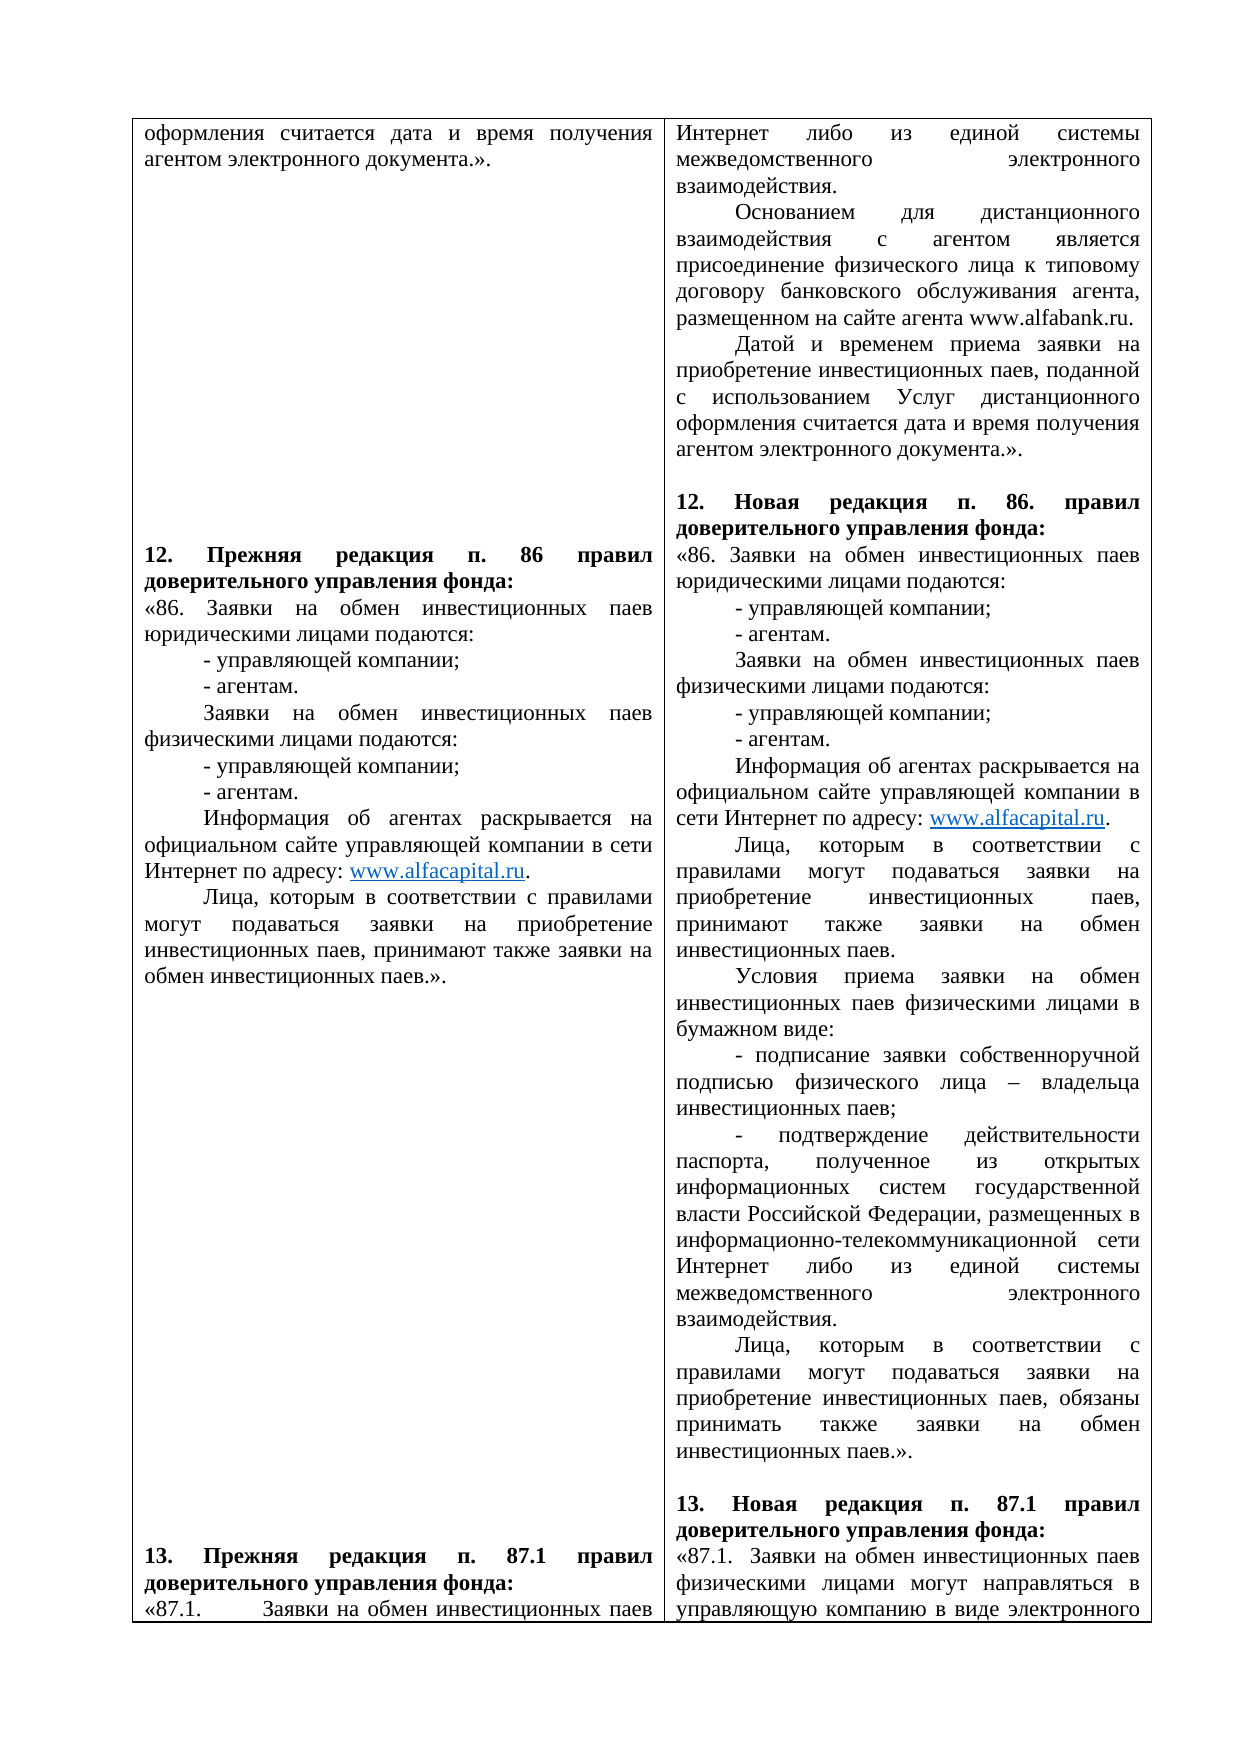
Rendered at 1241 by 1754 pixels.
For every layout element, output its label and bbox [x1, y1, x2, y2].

table_cell [133, 119, 664, 1621]
table_cell [665, 119, 1151, 1621]
